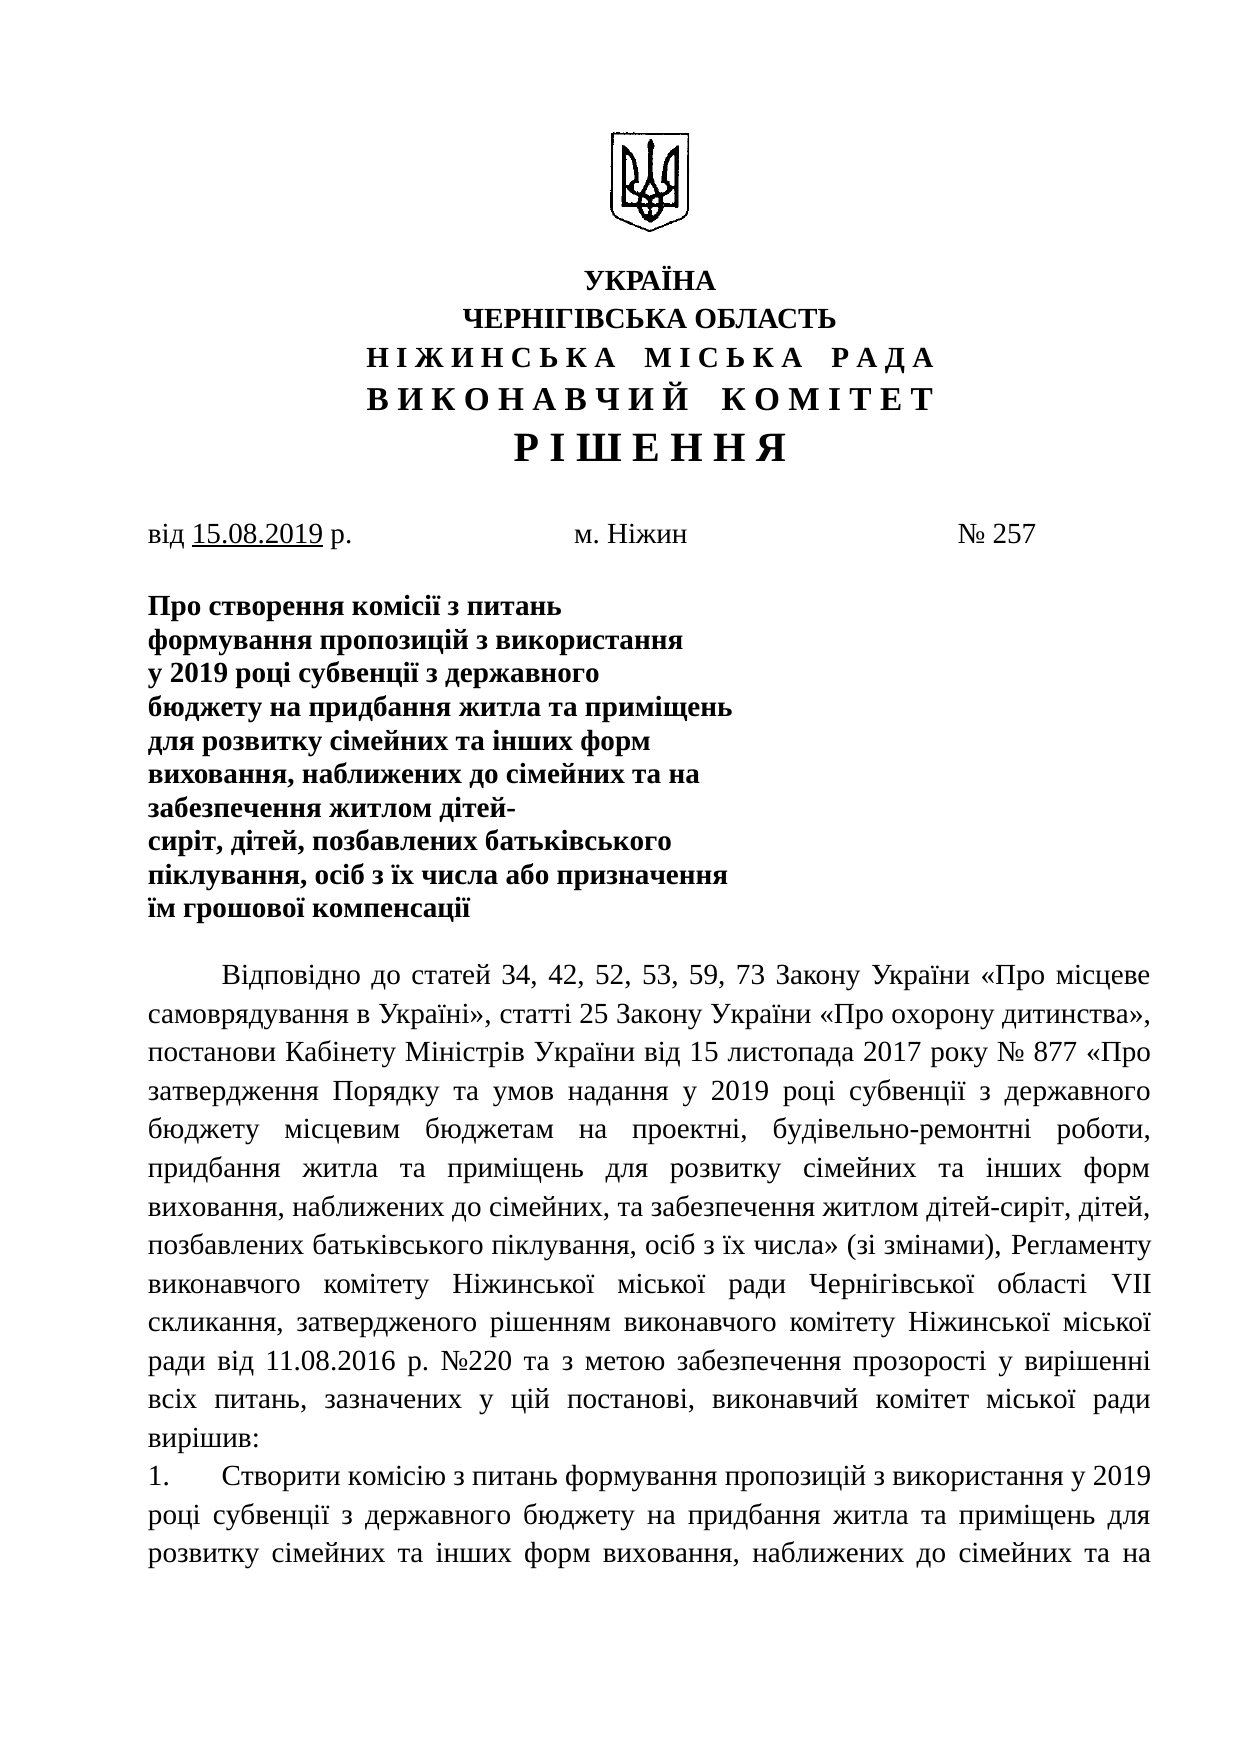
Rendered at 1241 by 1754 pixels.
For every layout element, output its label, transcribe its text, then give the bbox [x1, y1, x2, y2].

text піклування, осіб з їх числа або призначення [148, 857, 1152, 890]
text формування пропозицій з використання [148, 622, 1152, 656]
picture [610, 132, 690, 232]
text ЧЕРНІГІВСЬКА ОБЛАСТЬ [148, 302, 1152, 335]
text Н І Ж И Н С Ь К А М І С Ь К А Р А Д А [148, 340, 1152, 374]
text виховання, наближених до сімейних та на [148, 756, 1152, 790]
text від 15.08.2019 р. м. Ніжин № 257 [148, 516, 1152, 550]
text Р І Ш Е Н Н Я [148, 423, 1152, 471]
text забезпечення житлом дітей- [148, 790, 1152, 823]
text сиріт, дітей, позбавлених батьківського [148, 823, 1152, 857]
text УКРАЇНА [148, 263, 1152, 297]
text Відповідно до статей 34, 42, 52, 53, 59, 73 Закону України «Про місцеве самоврядування в Україні», статті 25 Закону України «Про охорону дитинства», постанови Кабінету Міністрів України від 15 листопада 2017 року № 877 «Про затвердження Порядку та умов надання у 2019 році субвенції з державного бюджету місцевим бюджетам на проектні, будівельно-ремонтні роботи, придбання житла та приміщень для розвитку сімейних та інших форм виховання, наближених до сімейних, та забезпечення житлом дітей-сиріт, дітей, позбавлених батьківського піклування, осіб з їх числа» (зі змінами), Регламенту виконавчого комітету Ніжинської міської ради Чернігівської області VІІ скликання, затвердженого рішенням виконавчого комітету Ніжинської міської ради від 11.08.2016 р. №220 та з метою забезпечення прозорості у вирішенні всіх питань, зазначених у цій постанові, виконавчий комітет міської ради вирішив: [148, 957, 1152, 1453]
text їм грошової компенсації [148, 890, 1152, 924]
text бюджету на придбання житла та приміщень [148, 689, 1152, 723]
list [148, 1458, 1152, 1569]
text для розвитку сімейних та інших форм [148, 723, 1152, 756]
text Про створення комісії з питань [148, 588, 1152, 622]
text В И К О Н А В Ч И Й К О М І Т Е Т [148, 379, 1152, 417]
text у 2019 році субвенції з державного [148, 656, 1152, 689]
